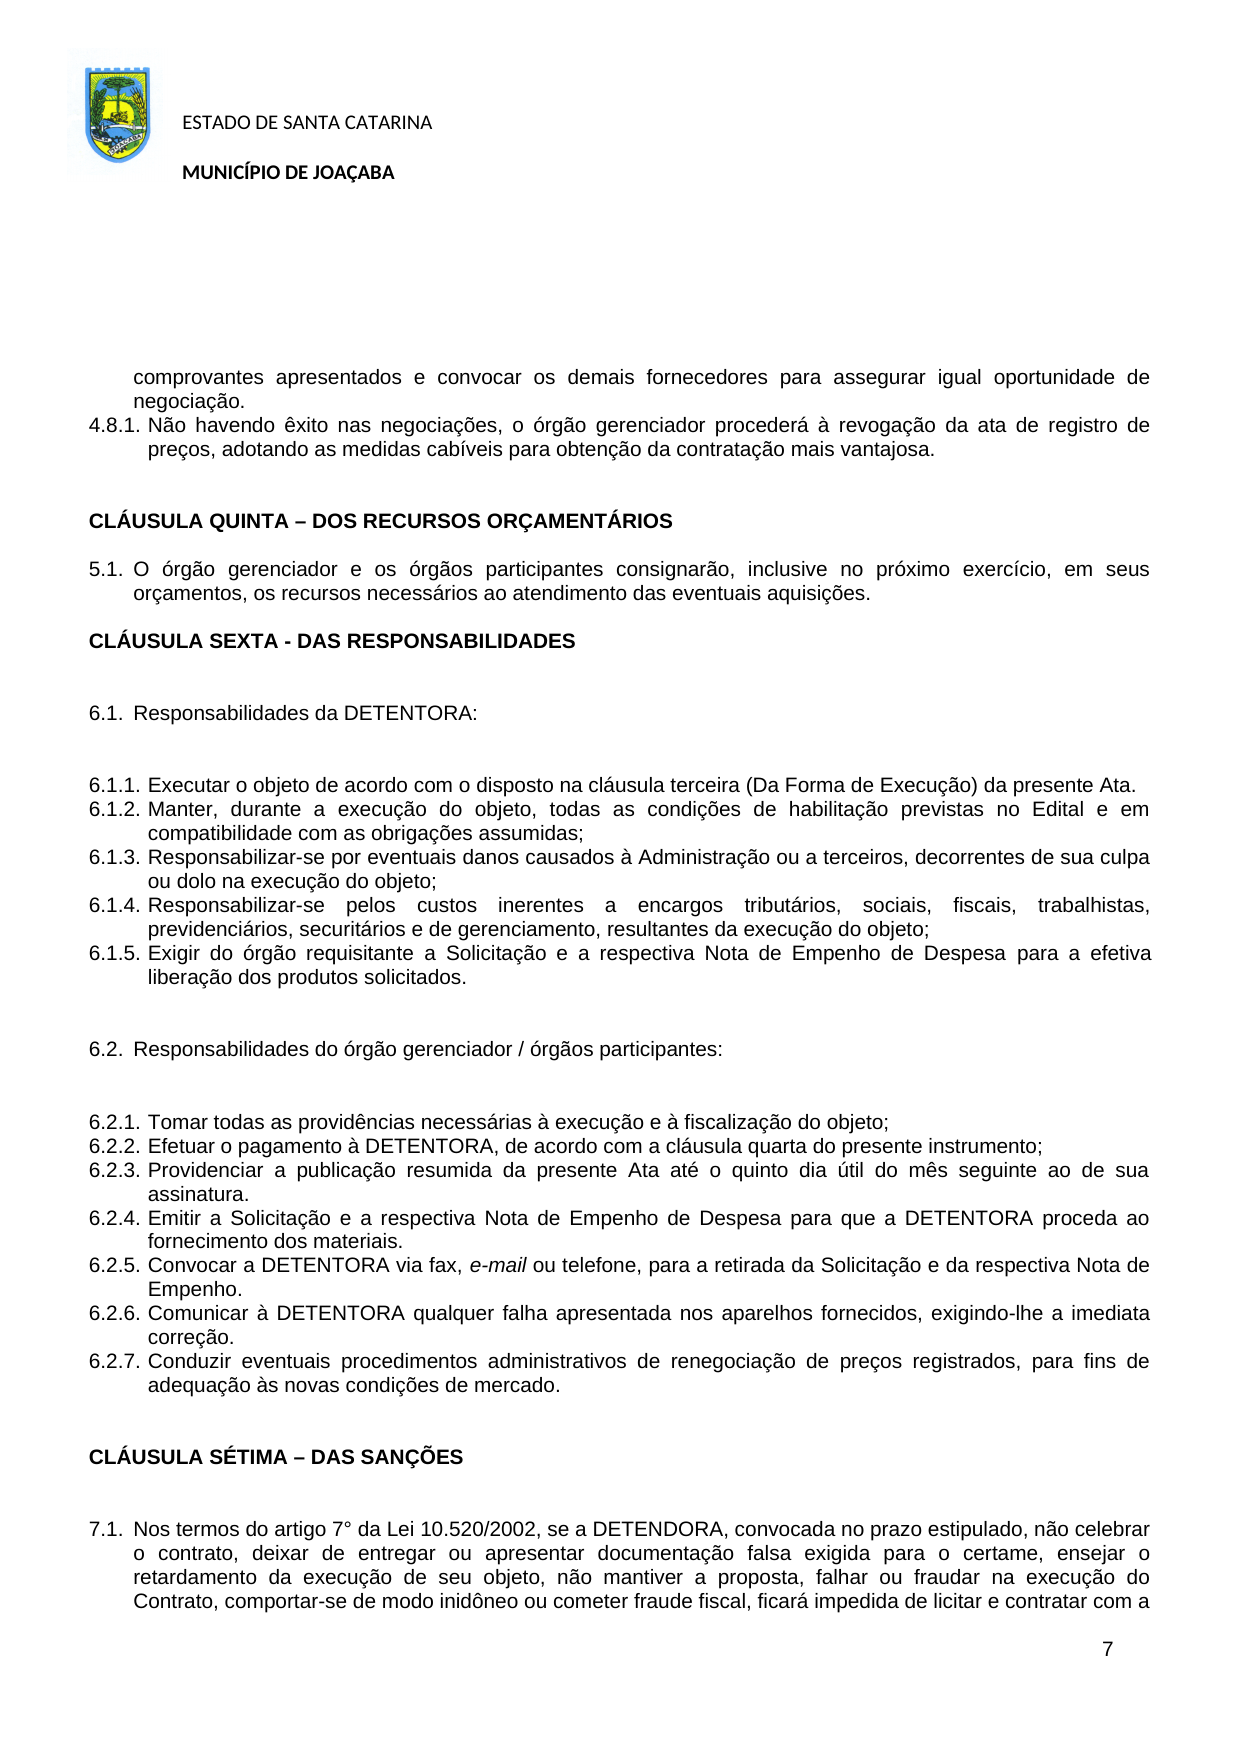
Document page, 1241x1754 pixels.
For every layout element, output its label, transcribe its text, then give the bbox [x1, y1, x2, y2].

list Responsabilizar-se pelos custos inerentes a encargos tributários, sociais, fiscais, trabalhistas, previdenciários, securitários e de gerenciamento, resultantes da execução do objeto; [89, 893, 1152, 941]
picture [67, 48, 171, 182]
list O órgão gerenciador e os órgãos participantes consignarão, inclusive no próximo exercício, em seus orçamentos, os recursos necessários ao atendimento das eventuais aquisições. [89, 557, 1152, 605]
subtitle CLÁUSULA QUINTA – DOS RECURSOS ORÇAMENTÁRIOS [89, 509, 1152, 533]
list Conduzir eventuais procedimentos administrativos de renegociação de preços registrados, para fins de adequação às novas condições de mercado. [89, 1349, 1152, 1397]
list Manter, durante a execução do objeto, todas as condições de habilitação previstas no Edital e em compatibilidade com as obrigações assumidas; [89, 797, 1152, 845]
subtitle CLÁUSULA SEXTA - DAS RESPONSABILIDADES [89, 629, 1152, 653]
subtitle Responsabilidades do órgão gerenciador / órgãos participantes: [89, 1037, 1152, 1061]
list Tomar todas as providências necessárias à execução e à fiscalização do objeto; [89, 1109, 1152, 1133]
list Responsabilizar-se por eventuais danos causados à Administração ou a terceiros, decorrentes de sua culpa ou dolo na execução do objeto; [89, 845, 1152, 893]
list Emitir a Solicitação e a respectiva Nota de Empenho de Despesa para que a DETENTORA proceda ao fornecimento dos materiais. [89, 1205, 1152, 1253]
subtitle CLÁUSULA SÉTIMA – DAS SANÇÕES [89, 1445, 1152, 1469]
list Comunicar à DETENTORA qualquer falha apresentada nos aparelhos fornecidos, exigindo-lhe a imediata correção. [89, 1301, 1152, 1349]
list Não havendo êxito nas negociações, o órgão gerenciador procederá à revogação da ata de registro de preços, adotando as medidas cabíveis para obtenção da contratação mais vantajosa. [89, 413, 1152, 461]
list Providenciar a publicação resumida da presente Ata até o quinto dia útil do mês seguinte ao de sua assinatura. [89, 1157, 1152, 1205]
list Exigir do órgão requisitante a Solicitação e a respectiva Nota de Empenho de Despesa para a efetiva liberação dos produtos solicitados. [89, 941, 1152, 989]
list Efetuar o pagamento à DETENTORA, de acordo com a cláusula quarta do presente instrumento; [89, 1133, 1152, 1157]
list Convocar a DETENTORA via fax, e-mail ou telefone, para a retirada da Solicitação e da respectiva Nota de Empenho. [89, 1253, 1152, 1301]
list Executar o objeto de acordo com o disposto na cláusula terceira (Da Forma de Execução) da presente Ata. [89, 773, 1152, 797]
list Responsabilidades da DETENTORA: [89, 701, 1152, 725]
